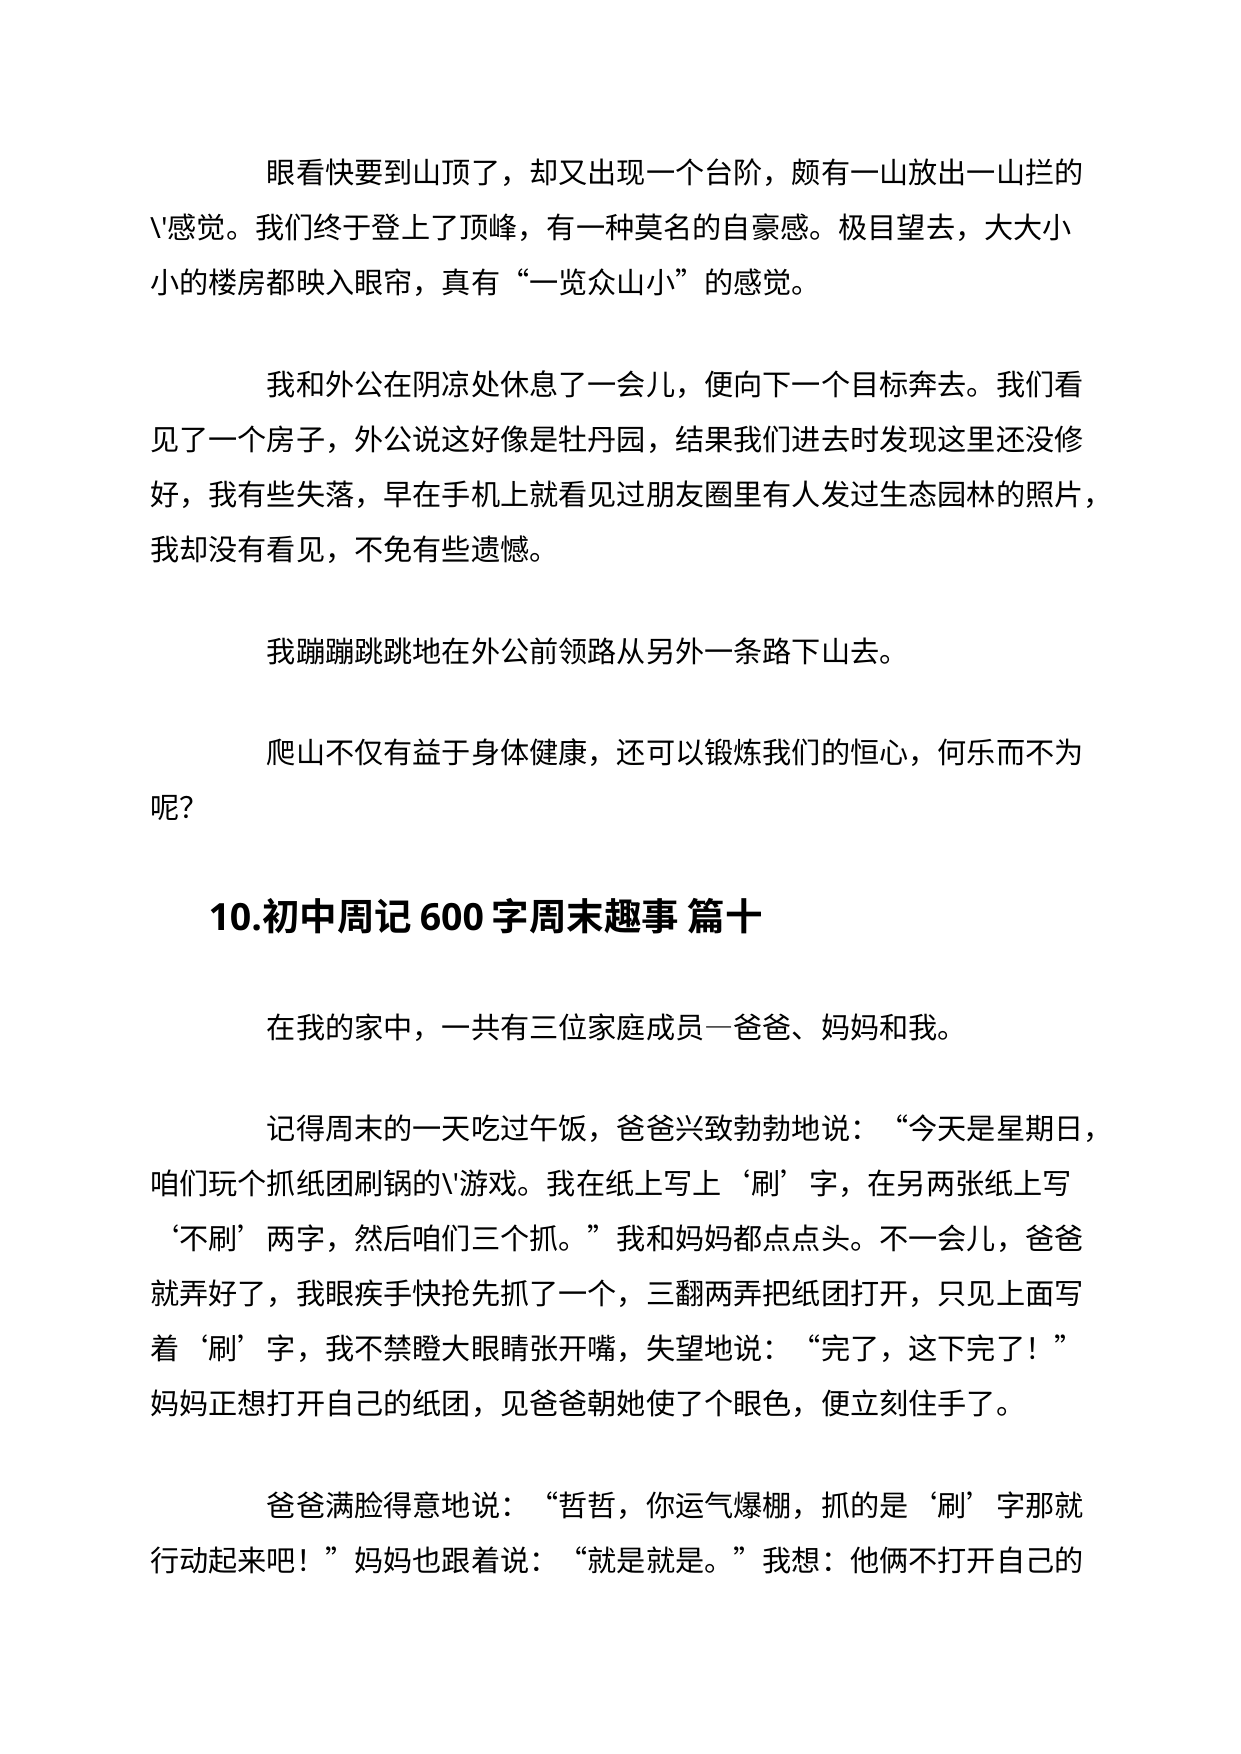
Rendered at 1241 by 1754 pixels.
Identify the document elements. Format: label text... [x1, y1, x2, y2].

text 眼看快要到山顶了，却又出现一个台阶，颇有一山放出一山拦的\'感觉。我们终于登上了顶峰，有一种莫名的自豪感。极目望去，大大小小的楼房都映入眼帘，真有“一览众山小”的感觉。 [150, 150, 1090, 302]
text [150, 1482, 1090, 1579]
text 我和外公在阴凉处休息了一会儿，便向下一个目标奔去。我们看见了一个房子，外公说这好像是牡丹园，结果我们进去时发现这里还没修好，我有些失落，早在手机上就看见过朋友圈里有人发过生态园林的照片，我却没有看见，不免有些遗憾。 [150, 362, 1090, 569]
text 记得周末的一天吃过午饭，爸爸兴致勃勃地说：“今天是星期日，咱们玩个抓纸团刷锅的\'游戏。我在纸上写上‘刷’字，在另两张纸上写‘不刷’两字，然后咱们三个抓。”我和妈妈都点点头。不一会儿，爸爸就弄好了，我眼疾手快抢先抓了一个，三翻两弄把纸团打开，只见上面写着‘刷’字，我不禁瞪大眼睛张开嘴，失望地说：“完了，这下完了！”妈妈正想打开自己的纸团，见爸爸朝她使了个眼色，便立刻住手了。 [150, 1106, 1090, 1423]
text 我蹦蹦跳跳地在外公前领路从另外一条路下山去。 [150, 628, 1090, 670]
text 在我的家中，一共有三位家庭成员—爸爸、妈妈和我。 [150, 1004, 1090, 1046]
text 爬山不仅有益于身体健康，还可以锻炼我们的恒心，何乐而不为呢？ [150, 730, 1090, 827]
text 10.初中周记600字周末趣事 篇十 [150, 887, 1090, 941]
